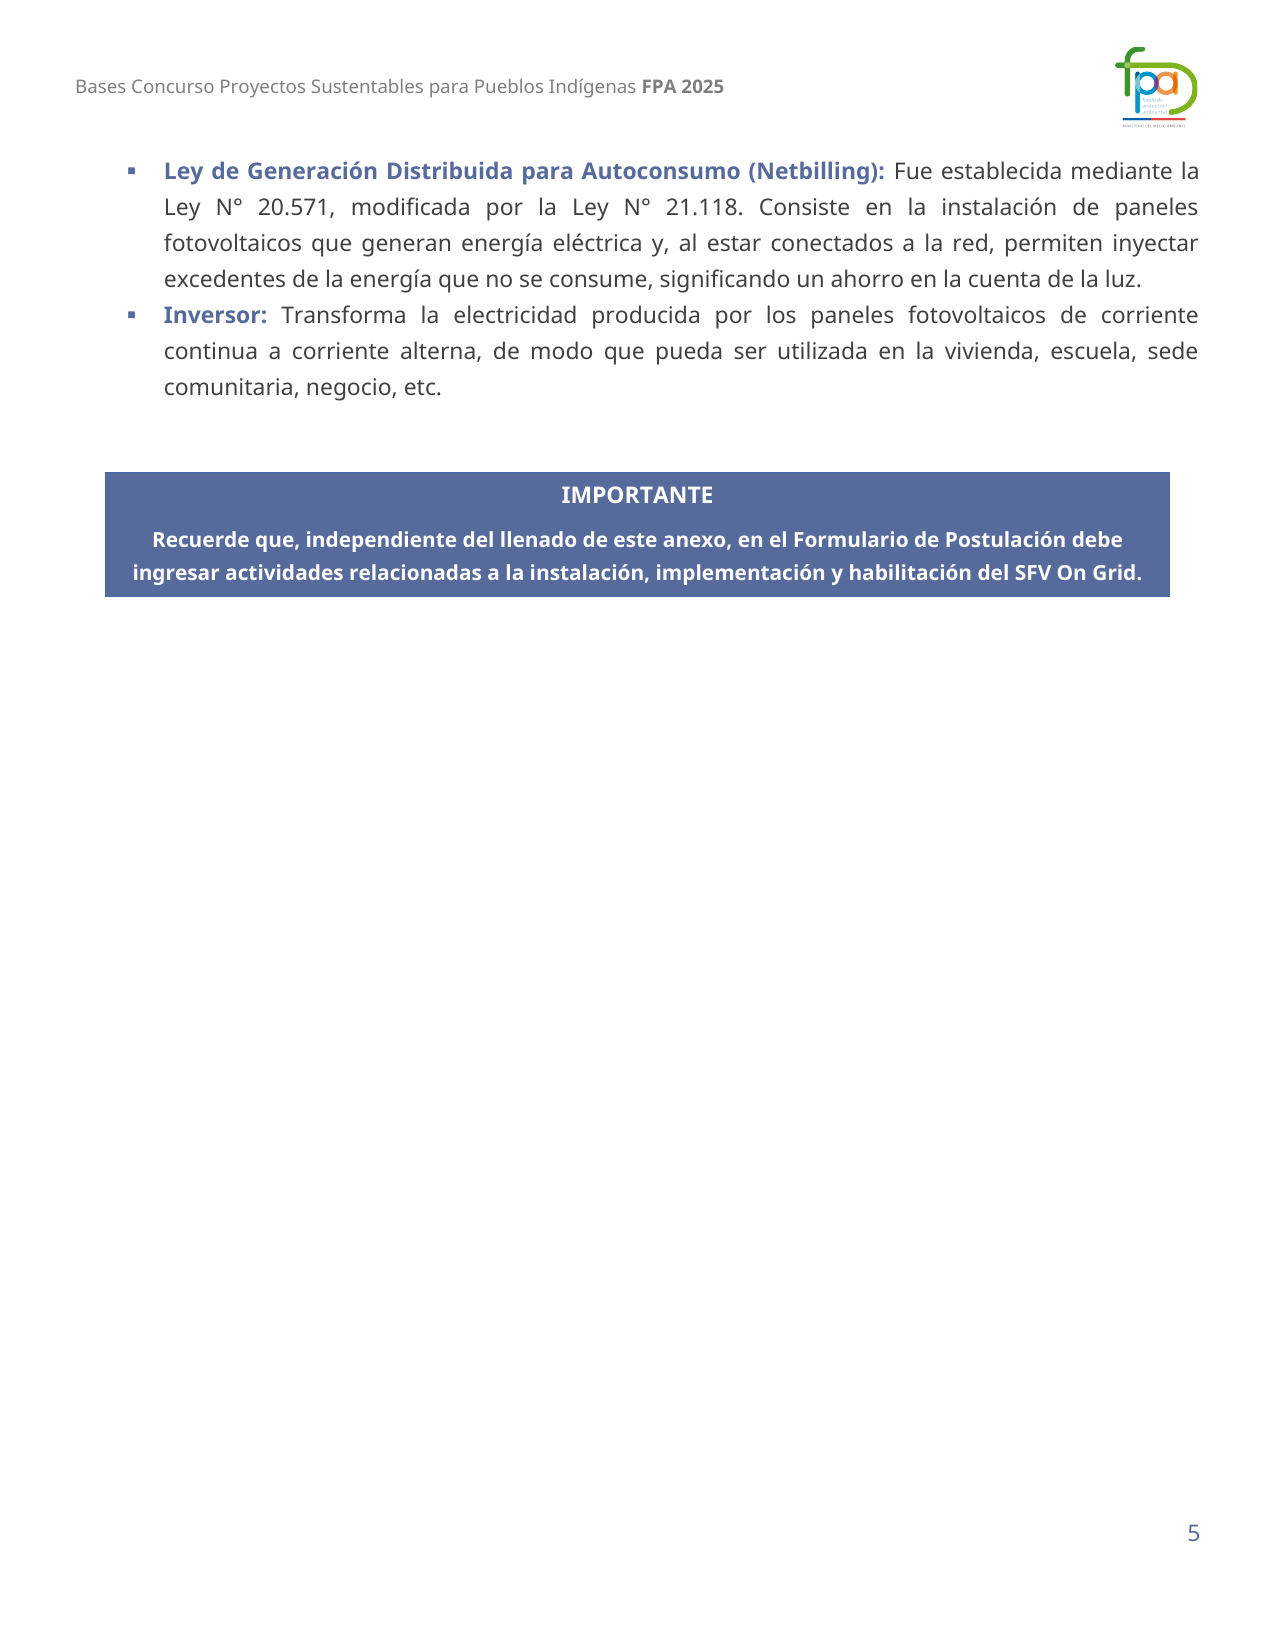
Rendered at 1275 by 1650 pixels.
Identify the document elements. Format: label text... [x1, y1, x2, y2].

table_header IMPORTANTE Recuerde que, independiente del llenado de este anexo, en el Formulario de Postulación debe ingresar actividades relacionadas a la instalación, implementación y habilitación del SFV On Grid. [106, 473, 1169, 596]
picture [1115, 47, 1198, 129]
list Ley de Generación Distribuida para Autoconsumo (Netbilling): Fue establecida mediante la Ley N° 20.571, modificada por la Ley N° 21.118. Consiste en la instalación de paneles fotovoltaicos que generan energía eléctrica y, al estar conectados a la red, permiten inyectar excedentes de la energía que no se consume, significando un ahorro en la cuenta de la luz. [126, 155, 1200, 294]
list Inversor: Transforma la electricidad producida por los paneles fotovoltaicos de corriente continua a corriente alterna, de modo que pueda ser utilizada en la vivienda, escuela, sede comunitaria, negocio, etc. [126, 299, 1200, 402]
